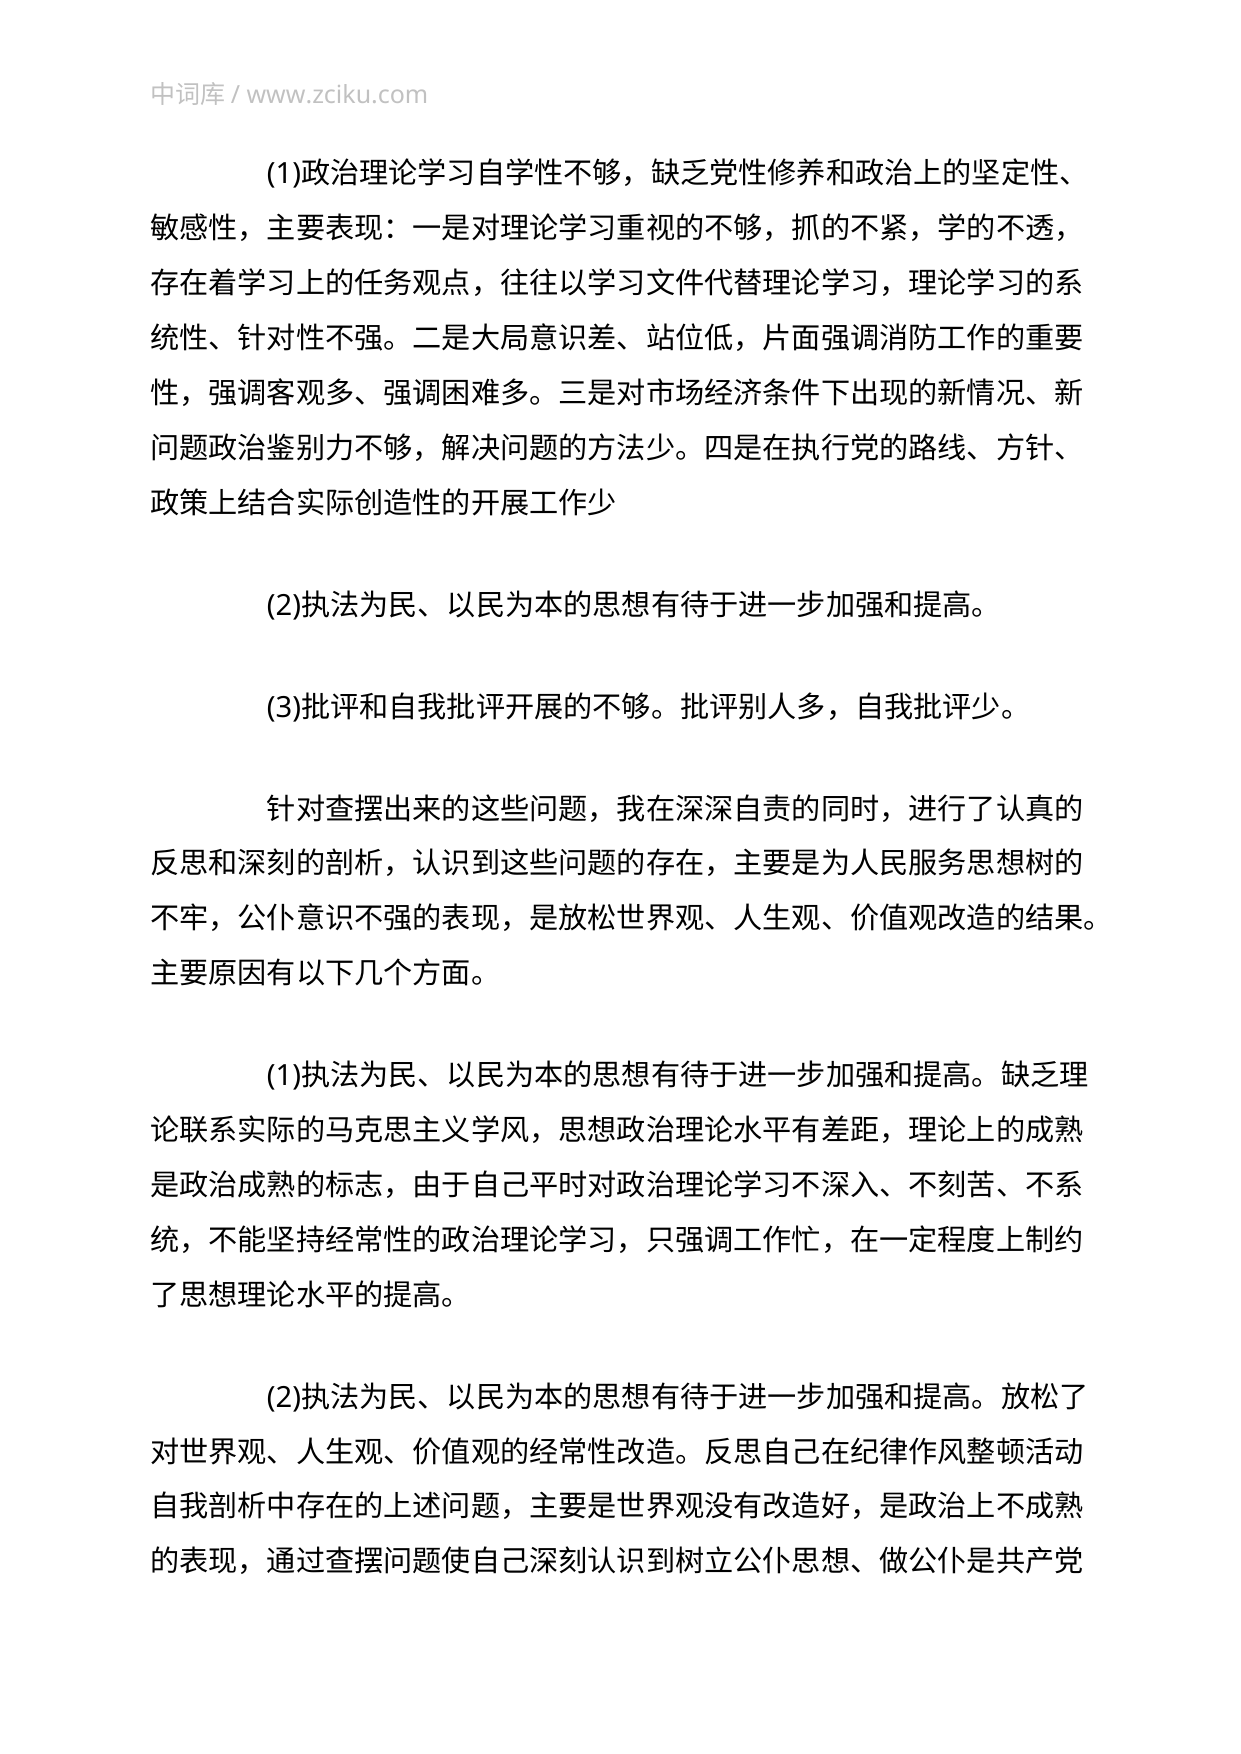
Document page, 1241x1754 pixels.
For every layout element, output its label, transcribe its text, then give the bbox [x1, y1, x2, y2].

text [150, 1373, 1090, 1580]
text 针对查摆出来的这些问题，我在深深自责的同时，进行了认真的反思和深刻的剖析，认识到这些问题的存在，主要是为人民服务思想树的不牢，公仆意识不强的表现，是放松世界观、人生观、价值观改造的结果。主要原因有以下几个方面。 [150, 785, 1090, 992]
text (1)执法为民、以民为本的思想有待于进一步加强和提高。缺乏理论联系实际的马克思主义学风，思想政治理论水平有差距，理论上的成熟是政治成熟的标志，由于自己平时对政治理论学习不深入、不刻苦、不系统，不能坚持经常性的政治理论学习，只强调工作忙，在一定程度上制约了思想理论水平的提高。 [150, 1052, 1090, 1314]
text (2)执法为民、以民为本的思想有待于进一步加强和提高。 [150, 581, 1090, 624]
text (3)批评和自我批评开展的不够。批评别人多，自我批评少。 [150, 683, 1090, 726]
text (1)政治理论学习自学性不够，缺乏党性修养和政治上的坚定性、敏感性，主要表现：一是对理论学习重视的不够，抓的不紧，学的不透，存在着学习上的任务观点，往往以学习文件代替理论学习，理论学习的系统性、针对性不强。二是大局意识差、站位低，片面强调消防工作的重要性，强调客观多、强调困难多。三是对市场经济条件下出现的新情况、新问题政治鉴别力不够，解决问题的方法少。四是在执行党的路线、方针、政策上结合实际创造性的开展工作少 [150, 150, 1090, 522]
